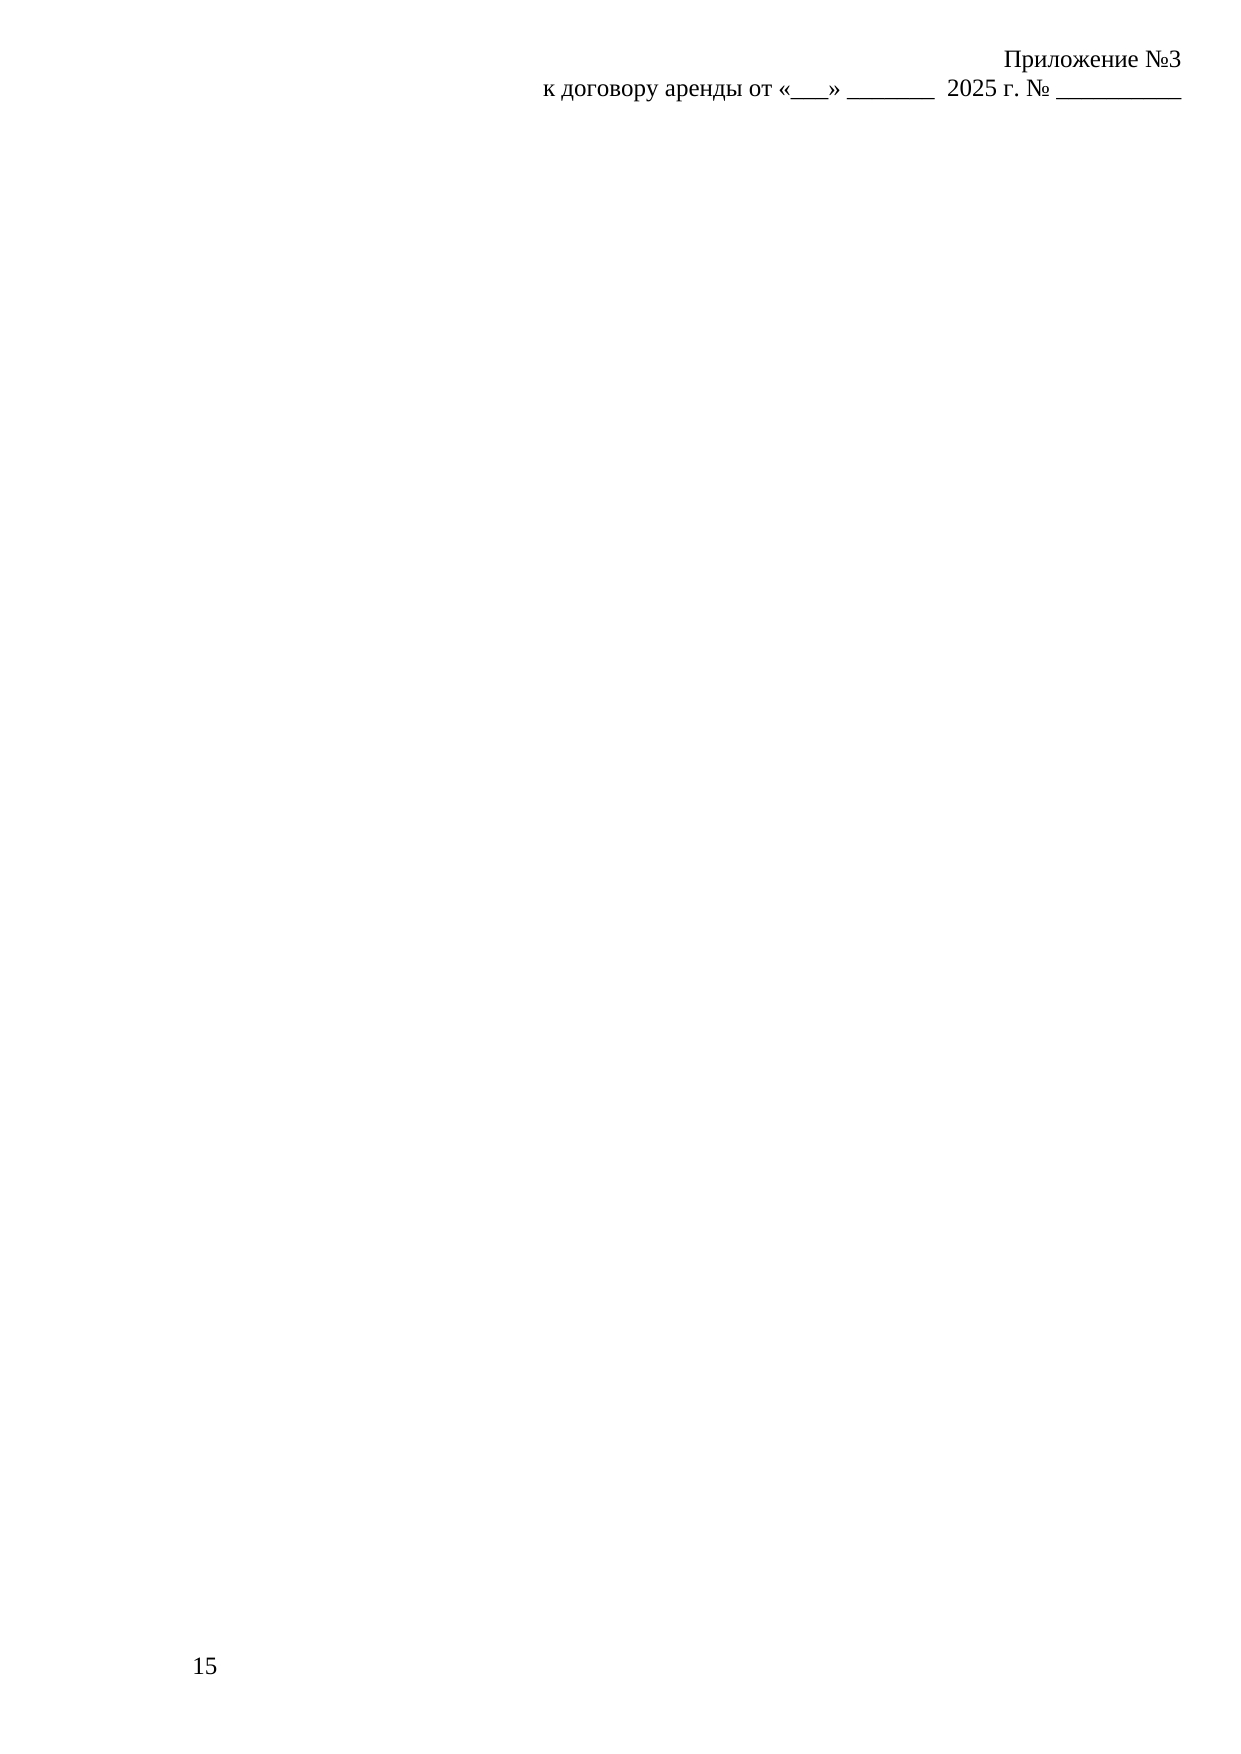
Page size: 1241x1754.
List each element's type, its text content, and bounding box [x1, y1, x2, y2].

text Приложение №3 [118, 44, 1181, 73]
text к договору аренды от «___» _______ 2025 г. № __________ [118, 73, 1181, 102]
